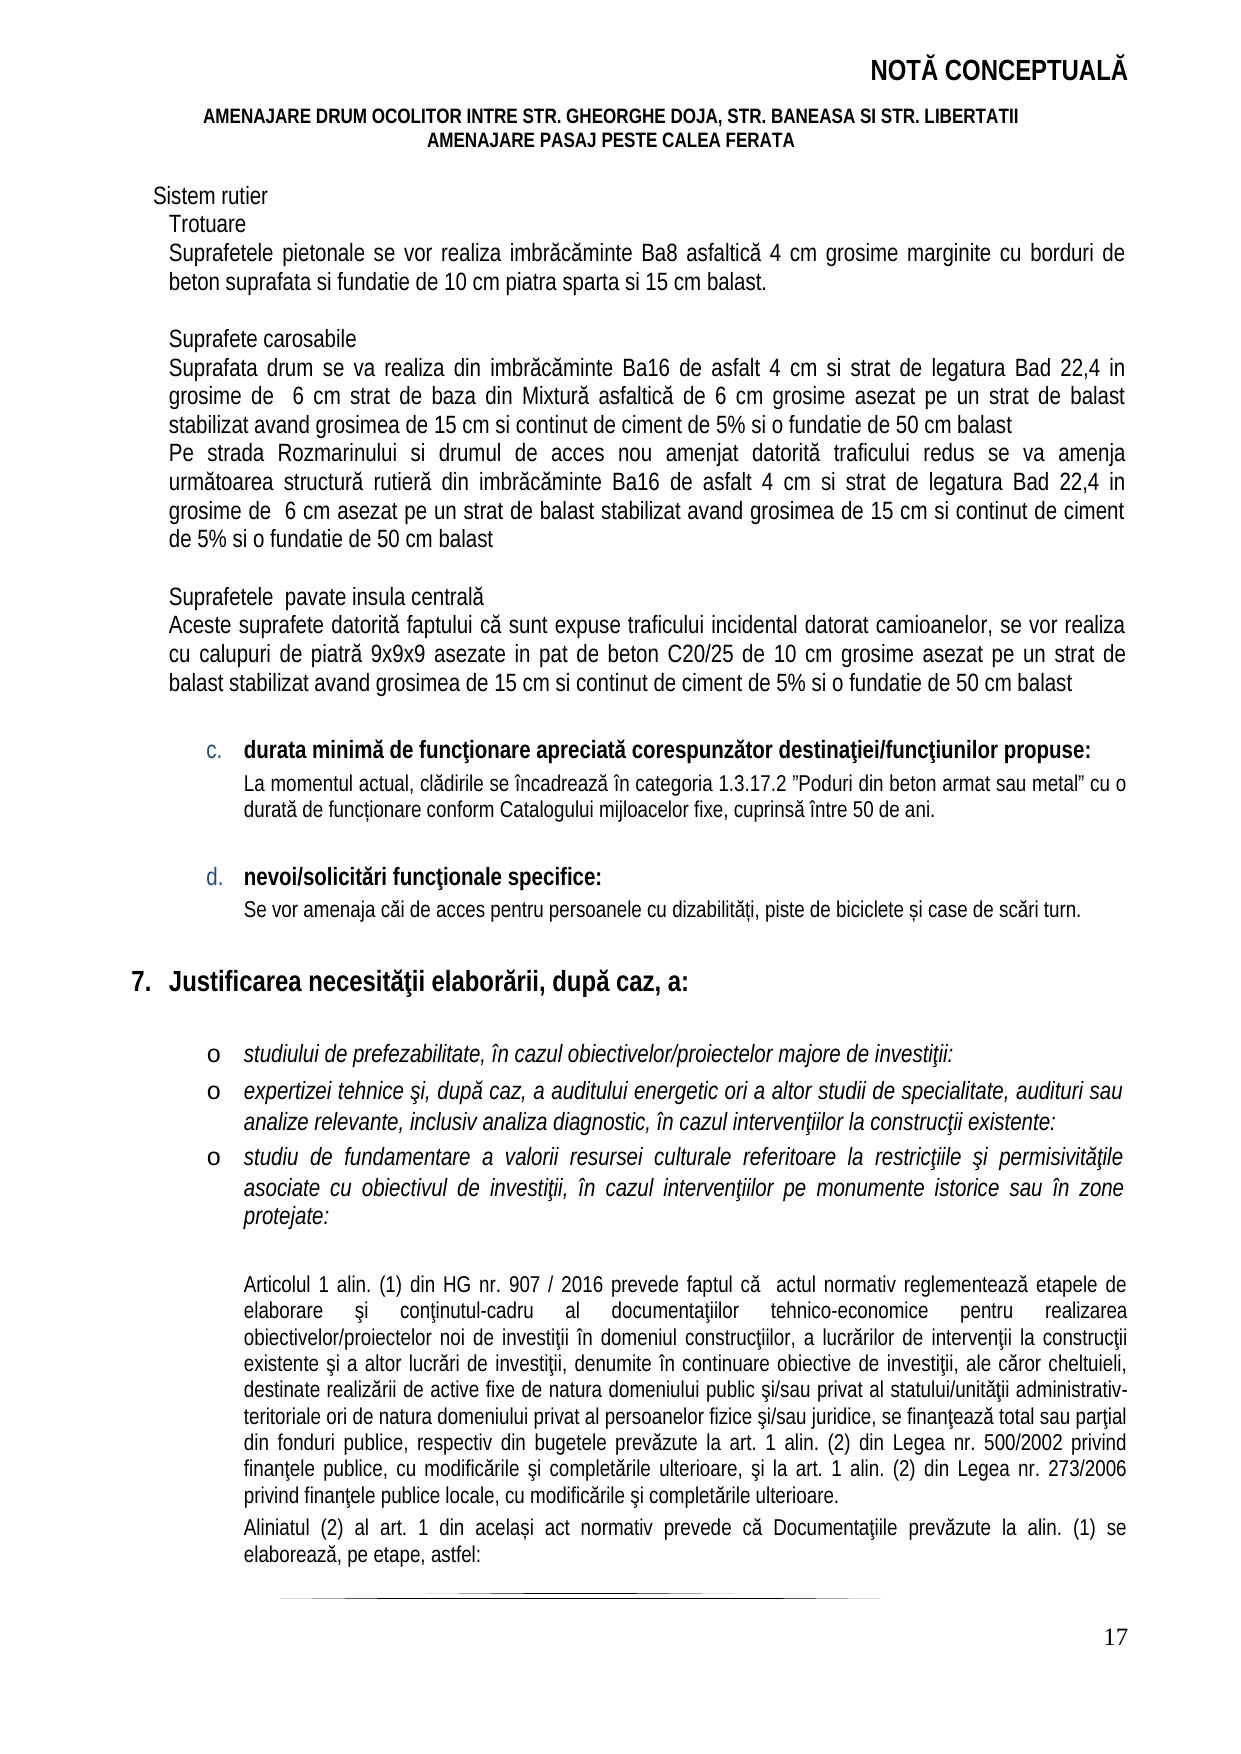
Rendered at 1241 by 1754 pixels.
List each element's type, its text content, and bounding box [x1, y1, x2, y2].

text Suprafata drum se va realiza din imbrăcăminte Ba16 de asfalt 4 cm si strat de legatura Bad 22,4 in grosime de 6 cm strat de baza din Mixtură asfaltică de 6 cm grosime asezat pe un strat de balast stabilizat avand grosimea de 15 cm si continut de ciment de 5% si o fundatie de 50 cm balast [169, 352, 1128, 438]
text Trotuare [169, 209, 1128, 238]
text Sistem rutier [94, 181, 1128, 209]
text Suprafetele pavate insula centrală [169, 582, 1128, 610]
list durata minimă de funcţionare apreciată corespunzător destinaţiei/funcţiunilor propuse: [206, 735, 1128, 764]
text Aceste suprafete datorită faptului că sunt expuse traficului incidental datorat camioanelor, se vor realiza cu calupuri de piatră 9x9x9 asezate in pat de beton C20/25 de 10 cm grosime asezat pe un strat de balast stabilizat avand grosimea de 15 cm si continut de ciment de 5% si o fundatie de 50 cm balast [169, 610, 1128, 696]
subtitle Justificarea necesităţii elaborării, după caz, a: [131, 964, 1128, 997]
text Articolul 1 alin. (1) din HG nr. 907 / 2016 prevede faptul că actul normativ reglementează etapele de elaborare şi conţinutul-cadru al documentaţiilor tehnico-economice pentru realizarea obiectivelor/proiectelor noi de investiţii în domeniul construcţiilor, a lucrărilor de intervenţii la construcţii existente şi a altor lucrări de investiţii, denumite în continuare obiective de investiţii, ale căror cheltuieli, destinate realizării de active fixe de natura domeniului public şi/sau privat al statului/unităţii administrativ-teritoriale ori de natura domeniului privat al persoanelor fizice şi/sau juridice, se finanţează total sau parţial din fonduri publice, respectiv din bugetele prevăzute la art. 1 alin. (2) din Legea nr. 500/2002 privind finanţele publice, cu modificările şi completările ulterioare, şi la art. 1 alin. (2) din Legea nr. 273/2006 privind finanţele publice locale, cu modificările şi completările ulterioare. [244, 1271, 1128, 1508]
text Aliniatul (2) al art. 1 din același act normativ prevede că Documentaţiile prevăzute la alin. (1) se elaborează, pe etape, astfel: [244, 1514, 1128, 1567]
text Suprafete carosabile [169, 324, 1128, 352]
list studiului de prefezabilitate, în cazul obiectivelor/proiectelor majore de investiţii: [206, 1038, 1128, 1069]
text Se vor amenaja căi de acces pentru persoanele cu dizabilități, piste de biciclete și case de scări turn. [244, 896, 1128, 923]
list nevoi/solicitări funcţionale specifice: [206, 862, 1128, 890]
text Suprafetele pietonale se vor realiza imbrăcăminte Ba8 asfaltică 4 cm grosime marginite cu borduri de beton suprafata si fundatie de 10 cm piatra sparta si 15 cm balast. [169, 238, 1128, 295]
list studiu de fundamentare a valorii resursei culturale referitoare la restricţiile şi permisivităţile asociate cu obiectivul de investiţii, în cazul intervenţiilor pe monumente istorice sau în zone protejate: [206, 1142, 1128, 1230]
list expertizei tehnice şi, după caz, a auditului energetic ori a altor studii de specialitate, audituri sau analize relevante, inclusiv analiza diagnostic, în cazul intervenţiilor la construcţii existente: [206, 1076, 1128, 1135]
text Pe strada Rozmarinului si drumul de acces nou amenjat datorită traficului redus se va amenja următoarea structură rutieră din imbrăcăminte Ba16 de asfalt 4 cm si strat de legatura Bad 22,4 in grosime de 6 cm asezat pe un strat de balast stabilizat avand grosimea de 15 cm si continut de ciment de 5% si o fundatie de 50 cm balast [169, 438, 1128, 553]
text La momentul actual, clădirile se încadrează în categoria 1.3.17.2 ”Poduri din beton armat sau metal” cu o durată de funcționare conform Catalogului mijloacelor fixe, cuprinsă între 50 de ani. [244, 770, 1128, 823]
